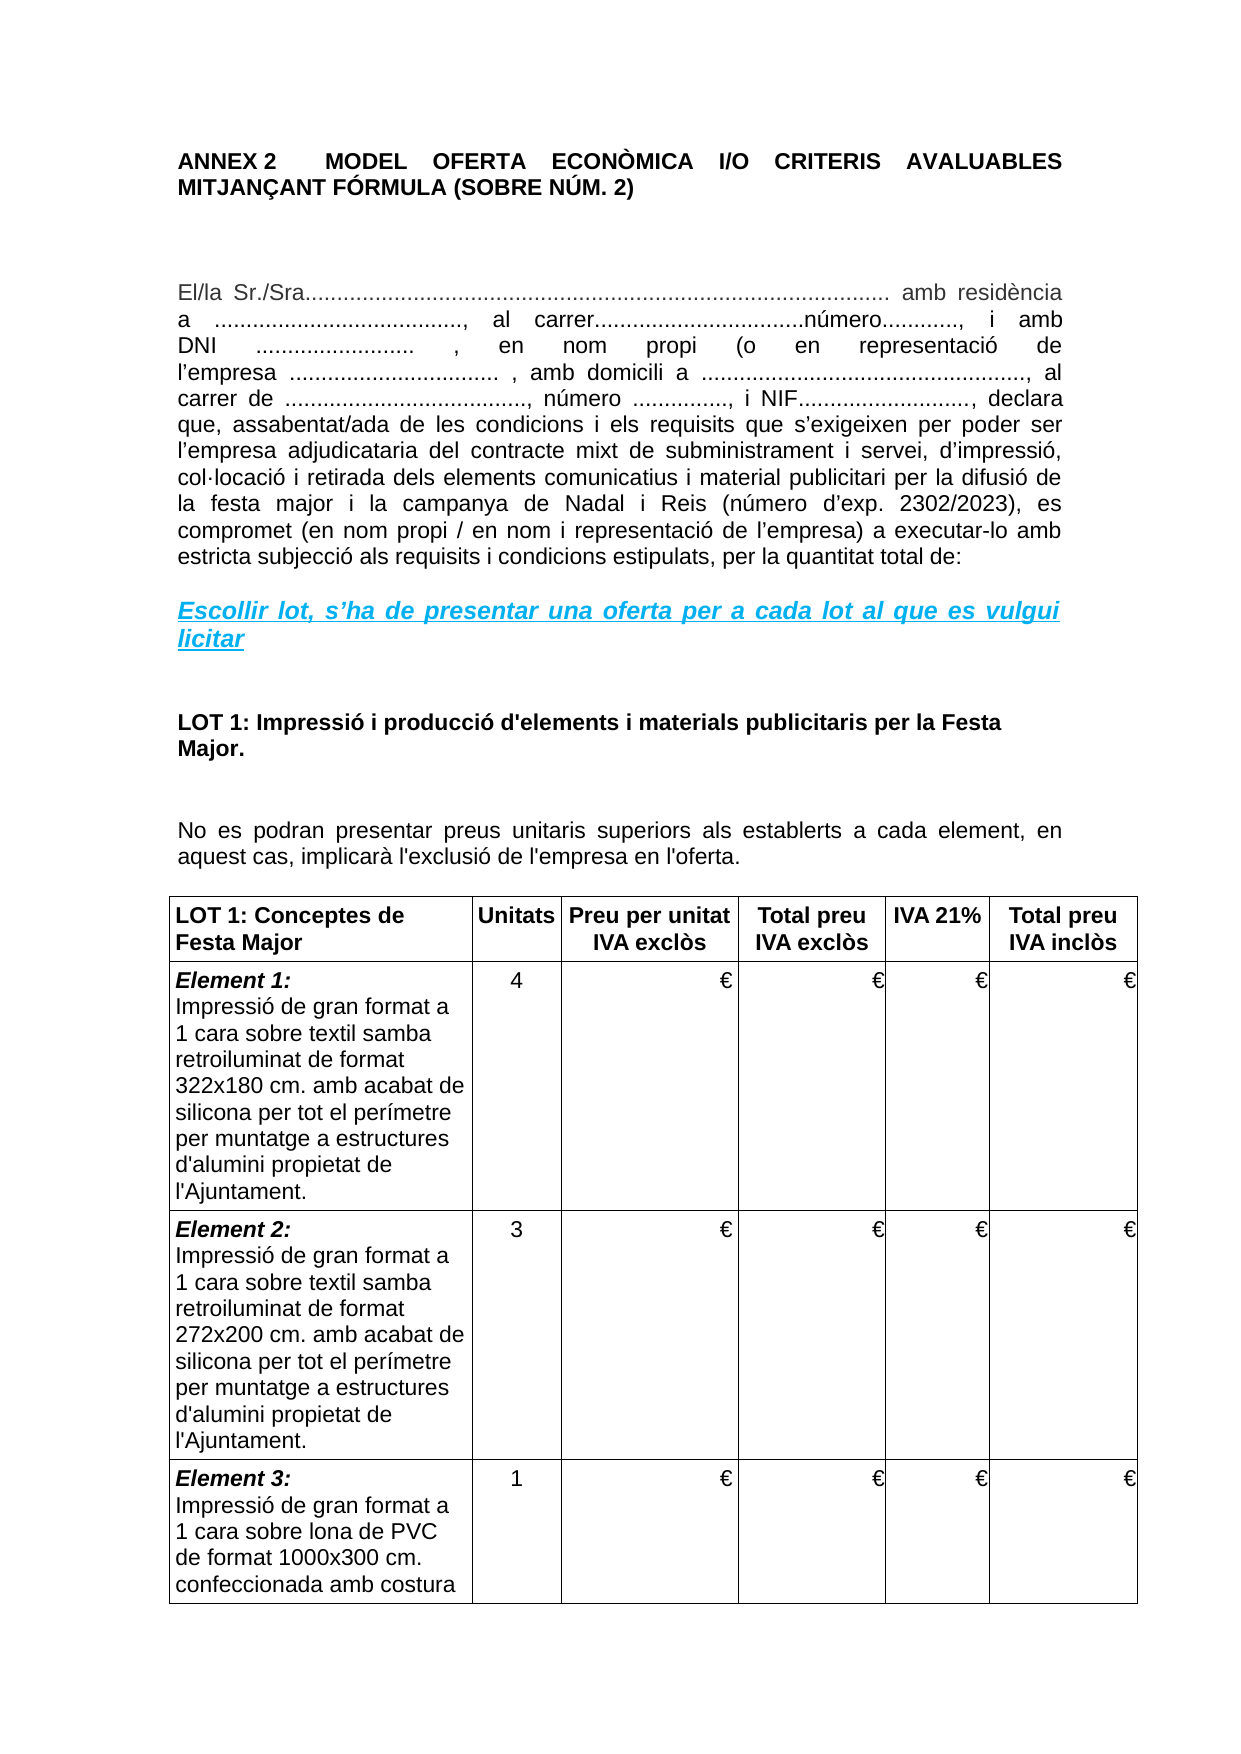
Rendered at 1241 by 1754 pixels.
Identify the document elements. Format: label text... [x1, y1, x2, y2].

table_cell € [886, 1460, 989, 1603]
text El/la Sr./Sra............................................................................................ amb residència a ......................................., al carrer.................................número............, i amb DNI ......................... , en nom propi (o en representació de l’empresa ................................. , amb domicili a ..................................................., al carrer de ......................................, número ..............., i NIF..........................., declara que, assabentat/ada de les condicions i els requisits que s’exigeixen per poder ser l’empresa adjudicataria del contracte mixt de subministrament i servei, d’impressió, col·locació i retirada dels elements comunicatius i material publicitari per la difusió de la festa major i la campanya de Nadal i Reis (número d’exp. 2302/2023), es compromet (en nom propi / en nom i representació de l’empresa) a executar-lo amb estricta subjecció als requisits i condicions estipulats, per la quantitat total de: [177, 279, 1063, 569]
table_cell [170, 1460, 472, 1603]
table_cell Element 1: Impressió de gran format a 1 cara sobre textil samba retroiluminat de format 322x180 cm. amb acabat de silicona per tot el perímetre per muntatge a estructures d'alumini propietat de l'Ajuntament. [170, 962, 472, 1210]
text Escollir lot, s’ha de presentar una oferta per a cada lot al que es vulgui licitar [177, 596, 1063, 653]
table_header Total preu IVA exclòs [739, 897, 885, 961]
text ANNEX 2 MODEL OFERTA ECONÒMICA I/O CRITERIS AVALUABLES MITJANÇANT FÓRMULA (SOBRE NÚM. 2) [177, 148, 1063, 200]
table_cell € [886, 1211, 989, 1459]
table_cell € [990, 1211, 1137, 1459]
table_cell € [739, 1460, 885, 1603]
table_cell € [739, 1211, 885, 1459]
table_cell € [990, 1460, 1137, 1603]
table_header IVA 21% [886, 897, 989, 961]
table_cell € [562, 1211, 738, 1459]
table_header LOT 1: Conceptes de Festa Major [170, 897, 472, 961]
text No es podran presentar preus unitaris superiors als establerts a cada element, en aquest cas, implicarà l'exclusió de l'empresa en l'oferta. [177, 817, 1063, 869]
table_cell € [562, 1460, 738, 1603]
table_cell € [886, 962, 989, 1210]
table_cell € [562, 962, 738, 1210]
table_cell Element 2: Impressió de gran format a 1 cara sobre textil samba retroiluminat de format 272x200 cm. amb acabat de silicona per tot el perímetre per muntatge a estructures d'alumini propietat de l'Ajuntament. [170, 1211, 472, 1459]
table_header Total preu IVA inclòs [990, 897, 1137, 961]
table_header Unitats [473, 897, 561, 961]
table_header Preu per unitat IVA exclòs [562, 897, 738, 961]
table_cell 3 [473, 1211, 561, 1459]
text LOT 1: Impressió i producció d'elements i materials publicitaris per la Festa Major. [177, 709, 1063, 761]
table_cell € [739, 962, 885, 1210]
table_cell € [990, 962, 1137, 1210]
table_cell 4 [473, 962, 561, 1210]
table_cell 1 [473, 1460, 561, 1603]
